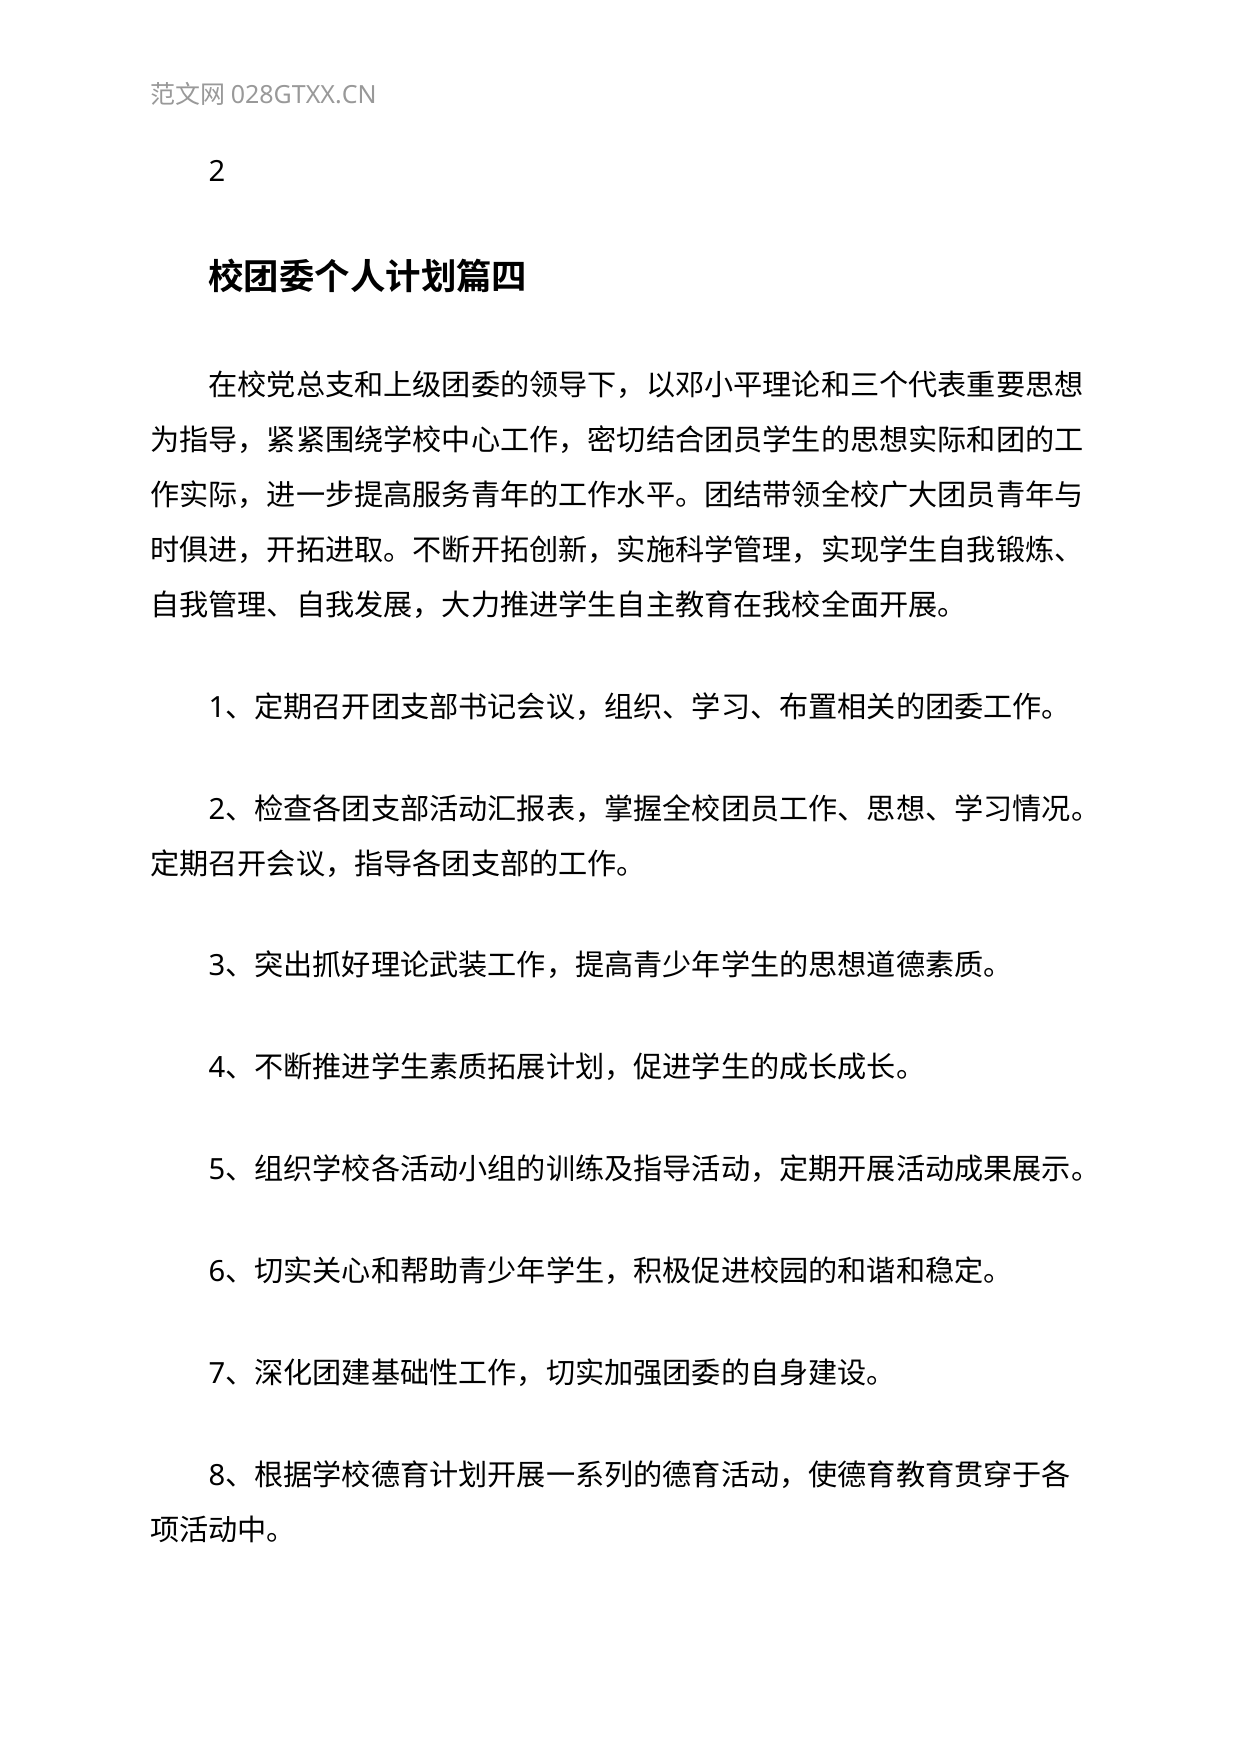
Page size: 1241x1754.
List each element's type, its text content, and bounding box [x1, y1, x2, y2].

text 7、深化团建基础性工作，切实加强团委的自身建设。 [150, 1350, 1090, 1392]
text 6、切实关心和帮助青少年学生，积极促进校园的和谐和稳定。 [150, 1248, 1090, 1290]
text 在校党总支和上级团委的领导下，以邓小平理论和三个代表重要思想为指导，紧紧围绕学校中心工作，密切结合团员学生的思想实际和团的工作实际，进一步提高服务青年的工作水平。团结带领全校广大团员青年与时俱进，开拓进取。不断开拓创新，实施科学管理，实现学生自我锻炼、自我管理、自我发展，大力推进学生自主教育在我校全面开展。 [150, 362, 1090, 624]
text 1、定期召开团支部书记会议，组织、学习、布置相关的团委工作。 [150, 683, 1090, 726]
text 2 [150, 150, 1090, 190]
text 3、突出抓好理论武装工作，提高青少年学生的思想道德素质。 [150, 942, 1090, 984]
text 校团委个人计划篇四 [150, 248, 1090, 300]
text 2、检查各团支部活动汇报表，掌握全校团员工作、思想、学习情况。定期召开会议，指导各团支部的工作。 [150, 785, 1090, 882]
text 8、根据学校德育计划开展一系列的德育活动，使德育教育贯穿于各项活动中。 [150, 1452, 1090, 1549]
text 4、不断推进学生素质拓展计划，促进学生的成长成长。 [150, 1044, 1090, 1086]
text 5、组织学校各活动小组的训练及指导活动，定期开展活动成果展示。 [150, 1146, 1090, 1188]
